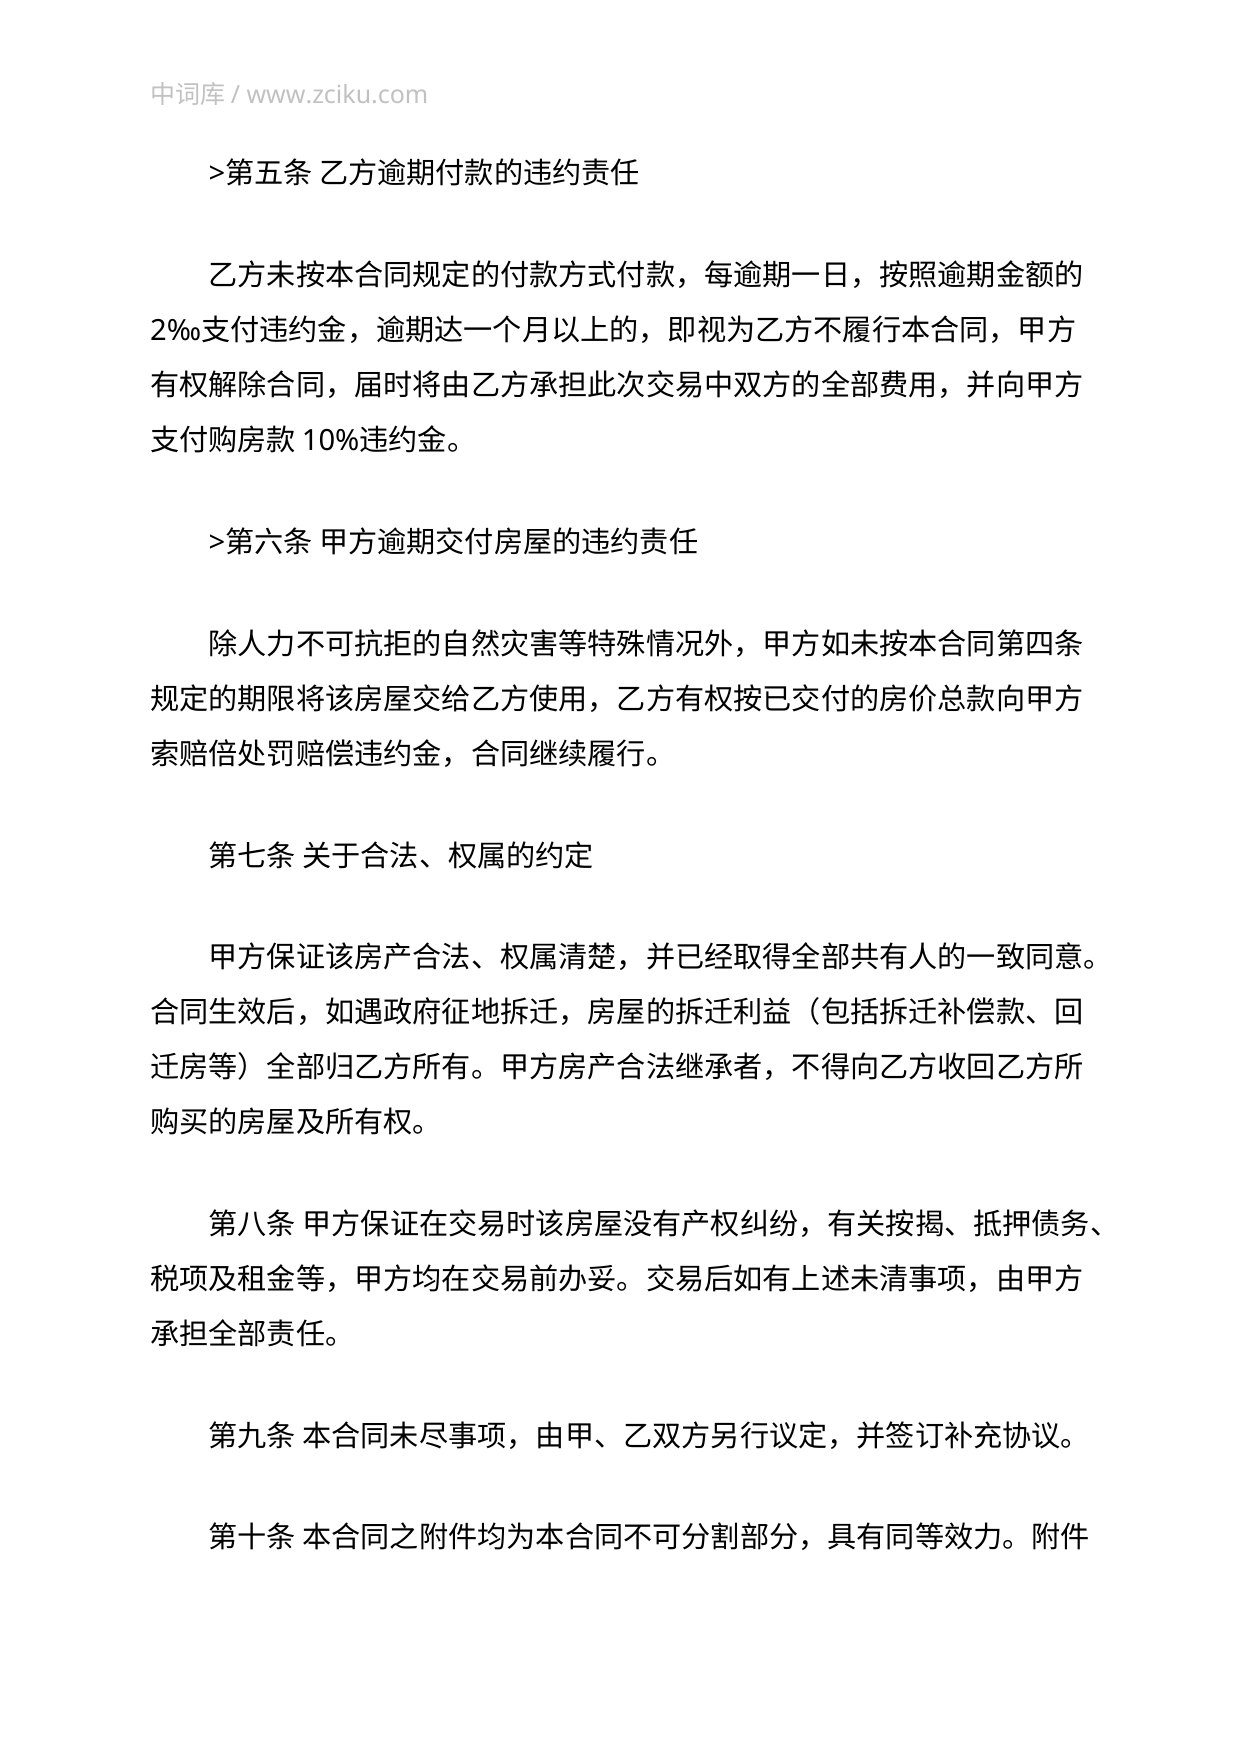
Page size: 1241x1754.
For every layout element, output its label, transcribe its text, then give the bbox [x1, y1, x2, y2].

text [150, 1514, 1090, 1556]
text 甲方保证该房产合法、权属清楚，并已经取得全部共有人的一致同意。合同生效后，如遇政府征地拆迁，房屋的拆迁利益（包括拆迁补偿款、回迁房等）全部归乙方所有。甲方房产合法继承者，不得向乙方收回乙方所购买的房屋及所有权。 [150, 934, 1090, 1141]
text 除人力不可抗拒的自然灾害等特殊情况外，甲方如未按本合同第四条规定的期限将该房屋交给乙方使用，乙方有权按已交付的房价总款向甲方索赔倍处罚赔偿违约金，合同继续履行。 [150, 621, 1090, 773]
text >第五条 乙方逾期付款的违约责任 [150, 150, 1090, 192]
text 第七条 关于合法、权属的约定 [150, 832, 1090, 874]
text 乙方未按本合同规定的付款方式付款，每逾期一日，按照逾期金额的2‰支付违约金，逾期达一个月以上的，即视为乙方不履行本合同，甲方有权解除合同，届时将由乙方承担此次交易中双方的全部费用，并向甲方支付购房款10%违约金。 [150, 252, 1090, 459]
text 第九条 本合同未尽事项，由甲、乙双方另行议定，并签订补充协议。 [150, 1412, 1090, 1454]
text 第八条 甲方保证在交易时该房屋没有产权纠纷，有关按揭、抵押债务、税项及租金等，甲方均在交易前办妥。交易后如有上述未清事项，由甲方承担全部责任。 [150, 1201, 1090, 1353]
text >第六条 甲方逾期交付房屋的违约责任 [150, 519, 1090, 561]
